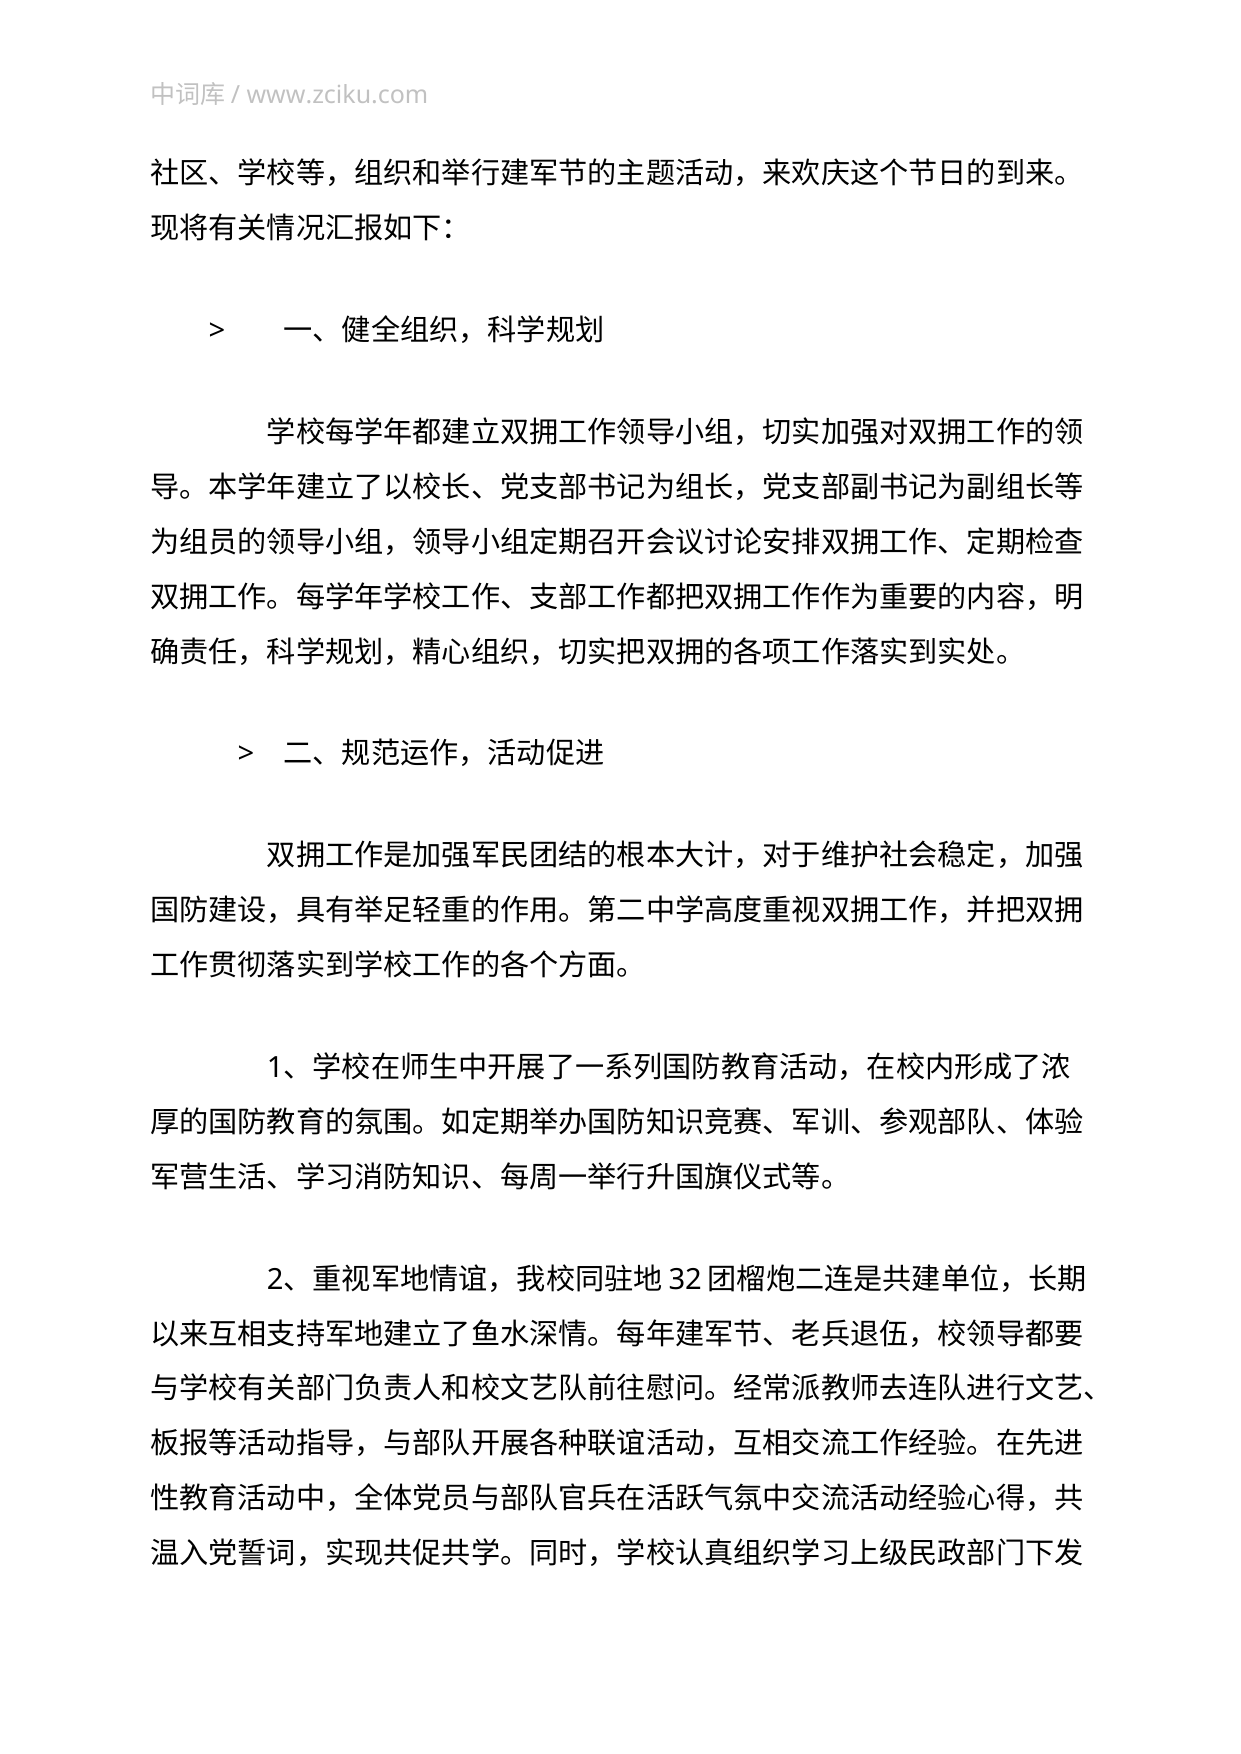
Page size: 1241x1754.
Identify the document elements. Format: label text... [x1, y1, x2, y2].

text 学校每学年都建立双拥工作领导小组，切实加强对双拥工作的领导。本学年建立了以校长、党支部书记为组长，党支部副书记为副组长等为组员的领导小组，领导小组定期召开会议讨论安排双拥工作、定期检查双拥工作。每学年学校工作、支部工作都把双拥工作作为重要的内容，明确责任，科学规划，精心组织，切实把双拥的各项工作落实到实处。 [150, 409, 1090, 671]
text > 二、规范运作，活动促进 [150, 730, 1090, 772]
text > 一、健全组织，科学规划 [150, 307, 1090, 349]
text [150, 150, 1090, 247]
text 1、学校在师生中开展了一系列国防教育活动，在校内形成了浓厚的国防教育的氛围。如定期举办国防知识竞赛、军训、参观部队、体验军营生活、学习消防知识、每周一举行升国旗仪式等。 [150, 1043, 1090, 1196]
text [150, 1255, 1090, 1572]
text 双拥工作是加强军民团结的根本大计，对于维护社会稳定，加强国防建设，具有举足轻重的作用。第二中学高度重视双拥工作，并把双拥工作贯彻落实到学校工作的各个方面。 [150, 832, 1090, 984]
